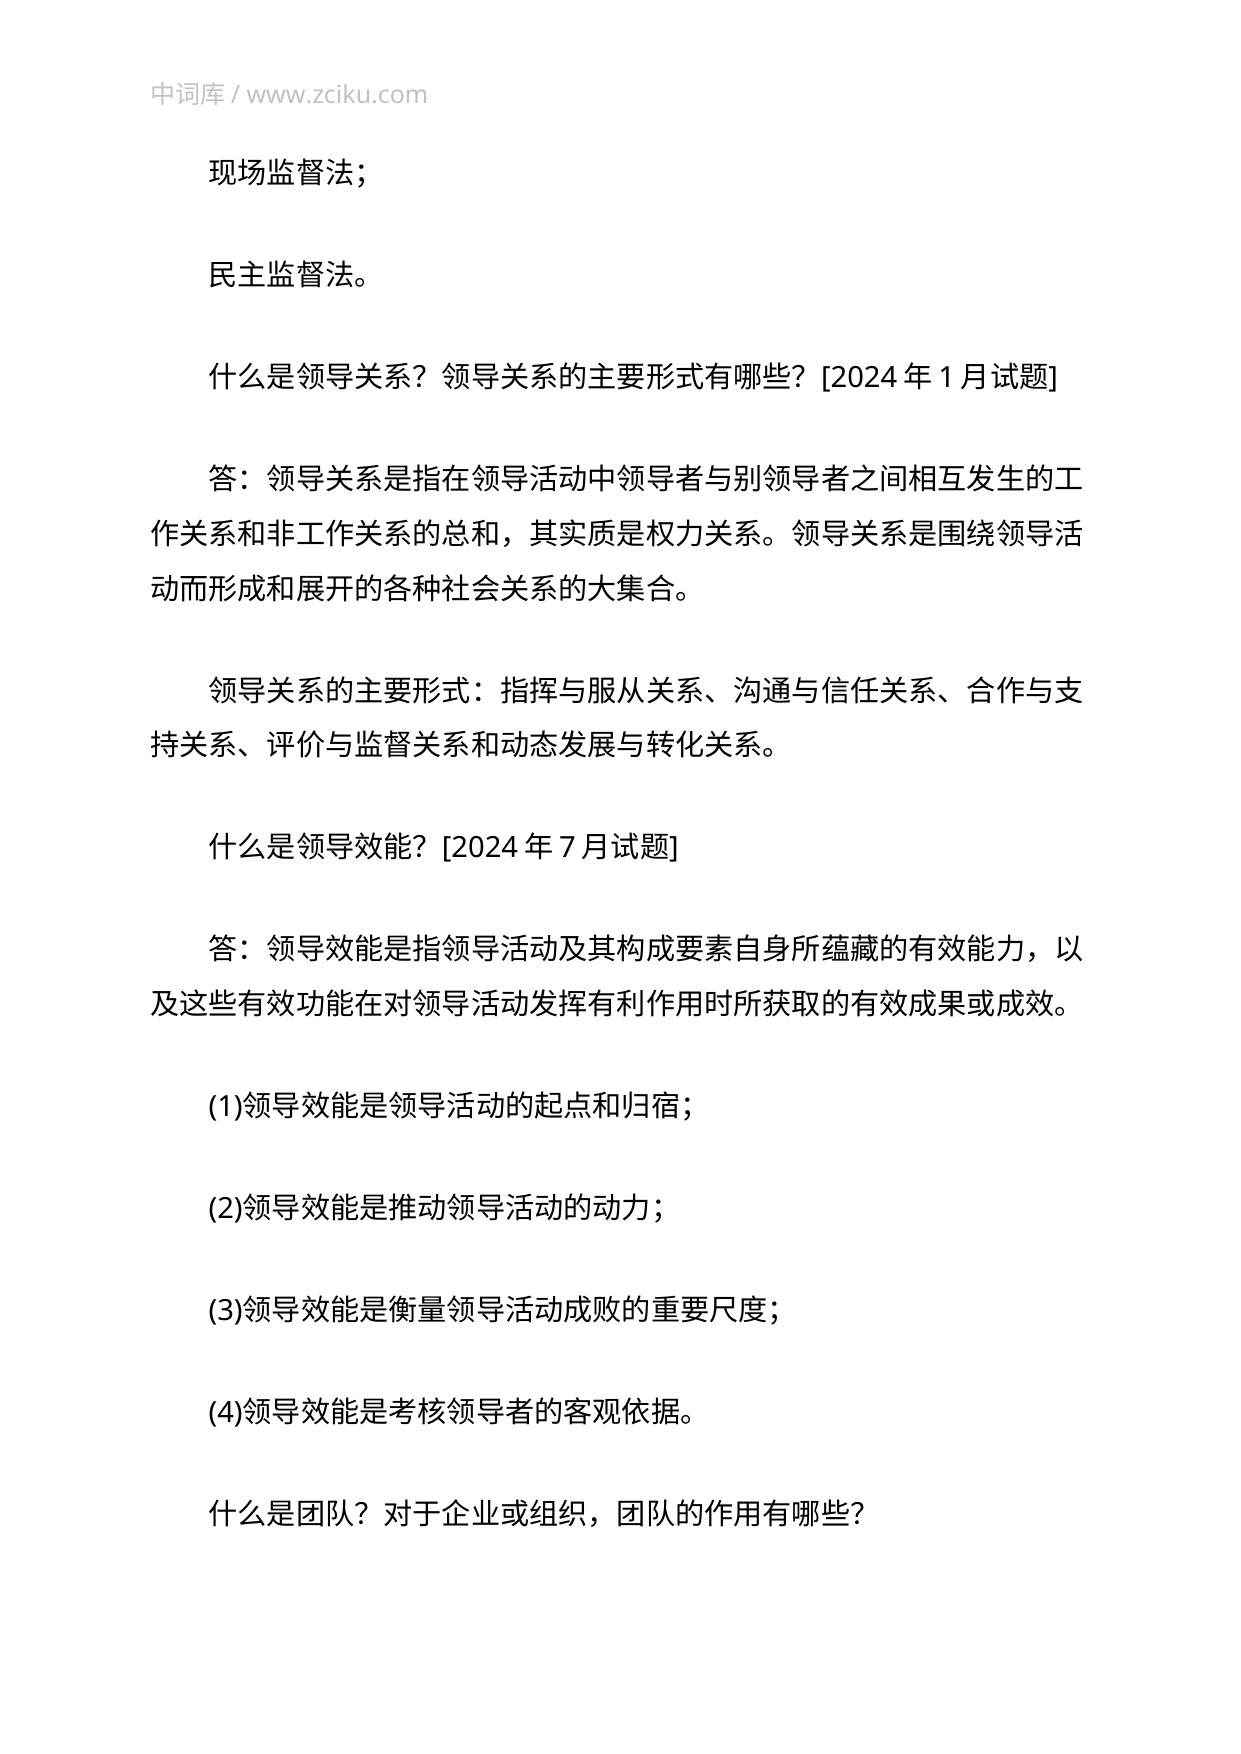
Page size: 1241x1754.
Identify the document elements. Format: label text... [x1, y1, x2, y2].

text (2)领导效能是推动领导活动的动力； [150, 1184, 1090, 1227]
text (1)领导效能是领导活动的起点和归宿； [150, 1082, 1090, 1125]
text (4)领导效能是考核领导者的客观依据。 [150, 1388, 1090, 1431]
text 答：领导关系是指在领导活动中领导者与别领导者之间相互发生的工作关系和非工作关系的总和，其实质是权力关系。领导关系是围绕领导活动而形成和展开的各种社会关系的大集合。 [150, 456, 1090, 608]
text 什么是团队？对于企业或组织，团队的作用有哪些？ [150, 1490, 1090, 1533]
text 什么是领导关系？领导关系的主要形式有哪些？[2024年1月试题] [150, 353, 1090, 396]
text (3)领导效能是衡量领导活动成败的重要尺度； [150, 1286, 1090, 1329]
text 答：领导效能是指领导活动及其构成要素自身所蕴藏的有效能力，以及这些有效功能在对领导活动发挥有利作用时所获取的有效成果或成效。 [150, 926, 1090, 1023]
text 什么是领导效能？[2024年7月试题] [150, 824, 1090, 866]
text 民主监督法。 [150, 252, 1090, 294]
text 现场监督法； [150, 150, 1090, 192]
text 领导关系的主要形式：指挥与服从关系、沟通与信任关系、合作与支持关系、评价与监督关系和动态发展与转化关系。 [150, 667, 1090, 764]
